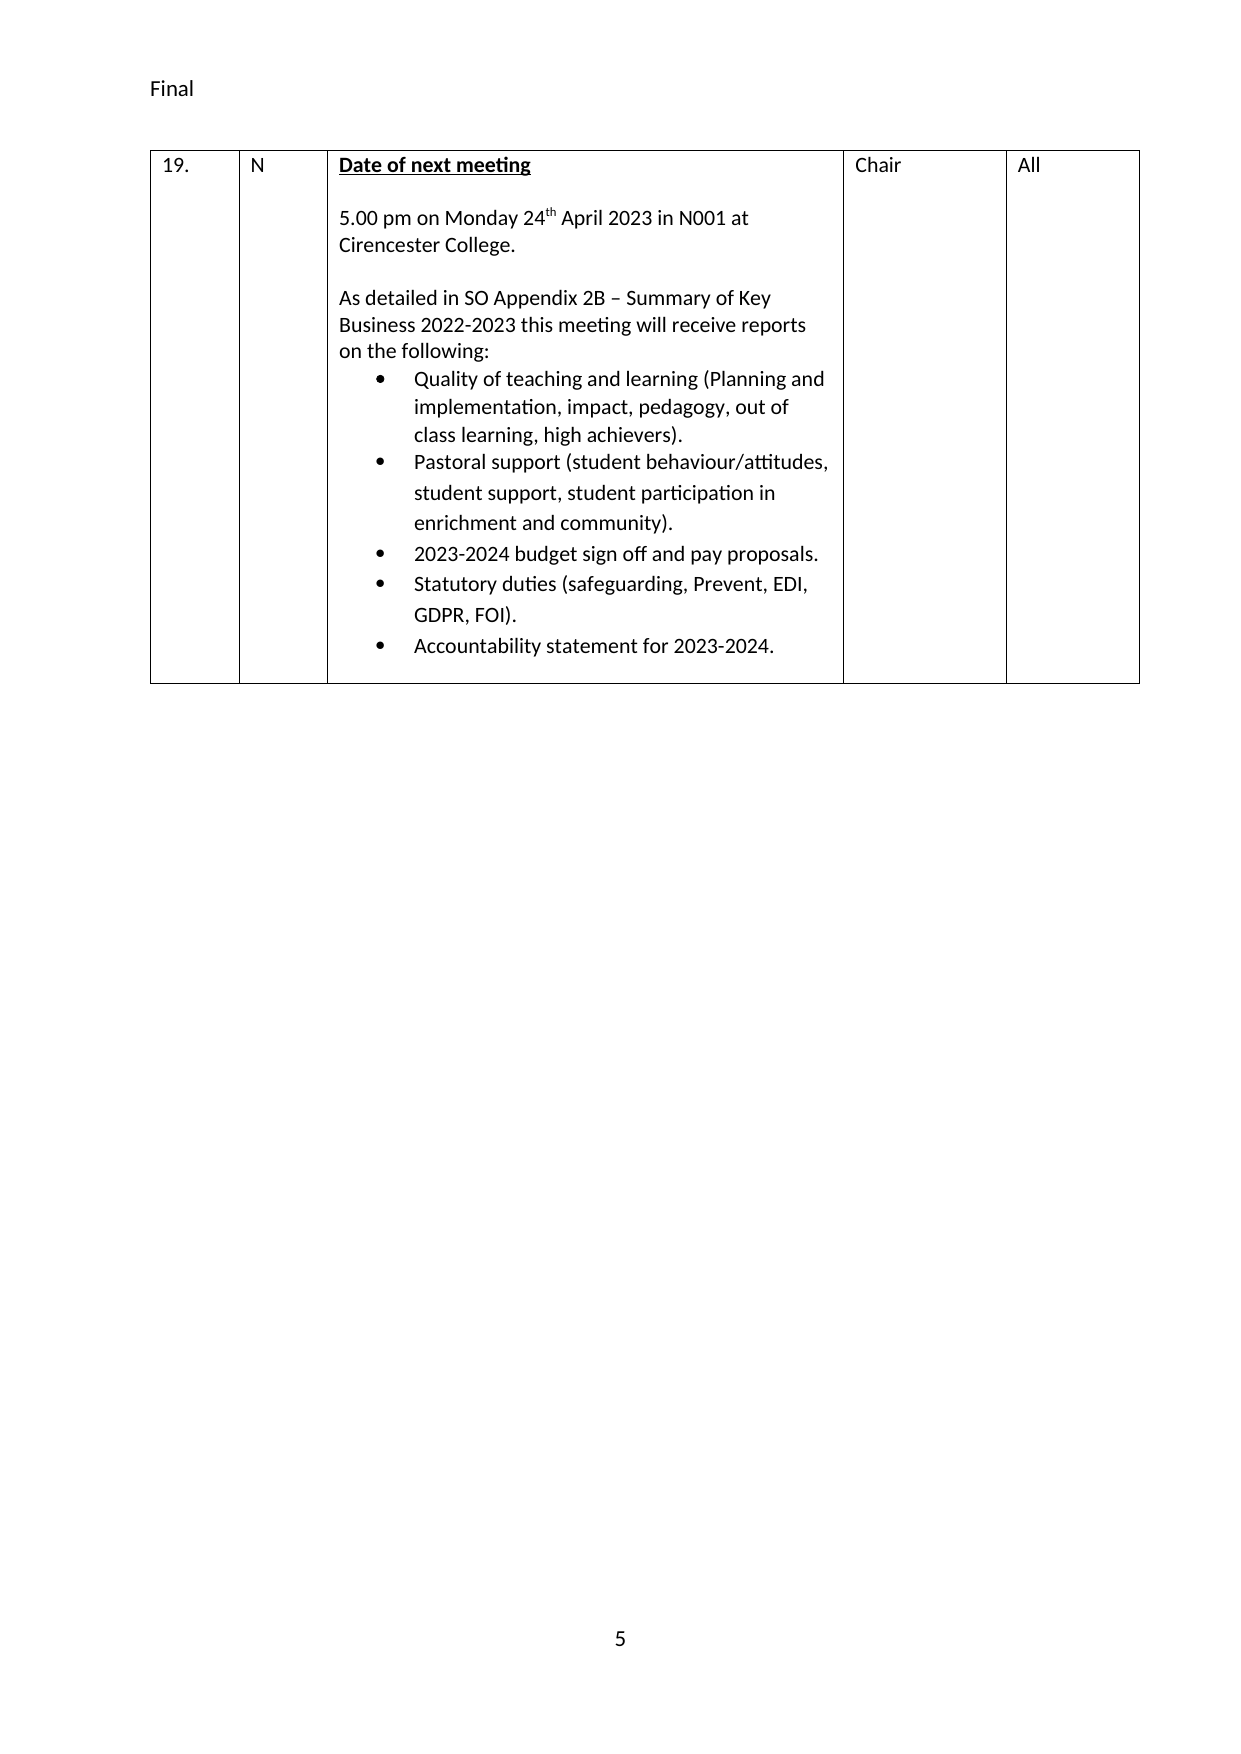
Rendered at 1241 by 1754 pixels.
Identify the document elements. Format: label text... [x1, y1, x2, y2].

table_cell Chair [844, 151, 1006, 683]
table_cell All [1007, 151, 1139, 683]
table_cell Date of next meeting 5.00 pm on Monday 24th April 2023 in N001 at Cirencester College. As detailed in SO Appendix 2B – Summary of Key Business 2022-2023 this meeting will receive reports on the following: Quality of teaching and learning (Planning and implementation, impact, pedagogy, out of class learning, high achievers). Pastoral support (student behaviour/attitudes, student support, student participation in enrichment and community). 2023-2024 budget sign off and pay proposals. Statutory duties (safeguarding, Prevent, EDI, GDPR, FOI). Accountability statement for 2023-2024. [328, 151, 843, 683]
table_cell N [240, 151, 327, 683]
table_cell 19. [151, 151, 239, 683]
